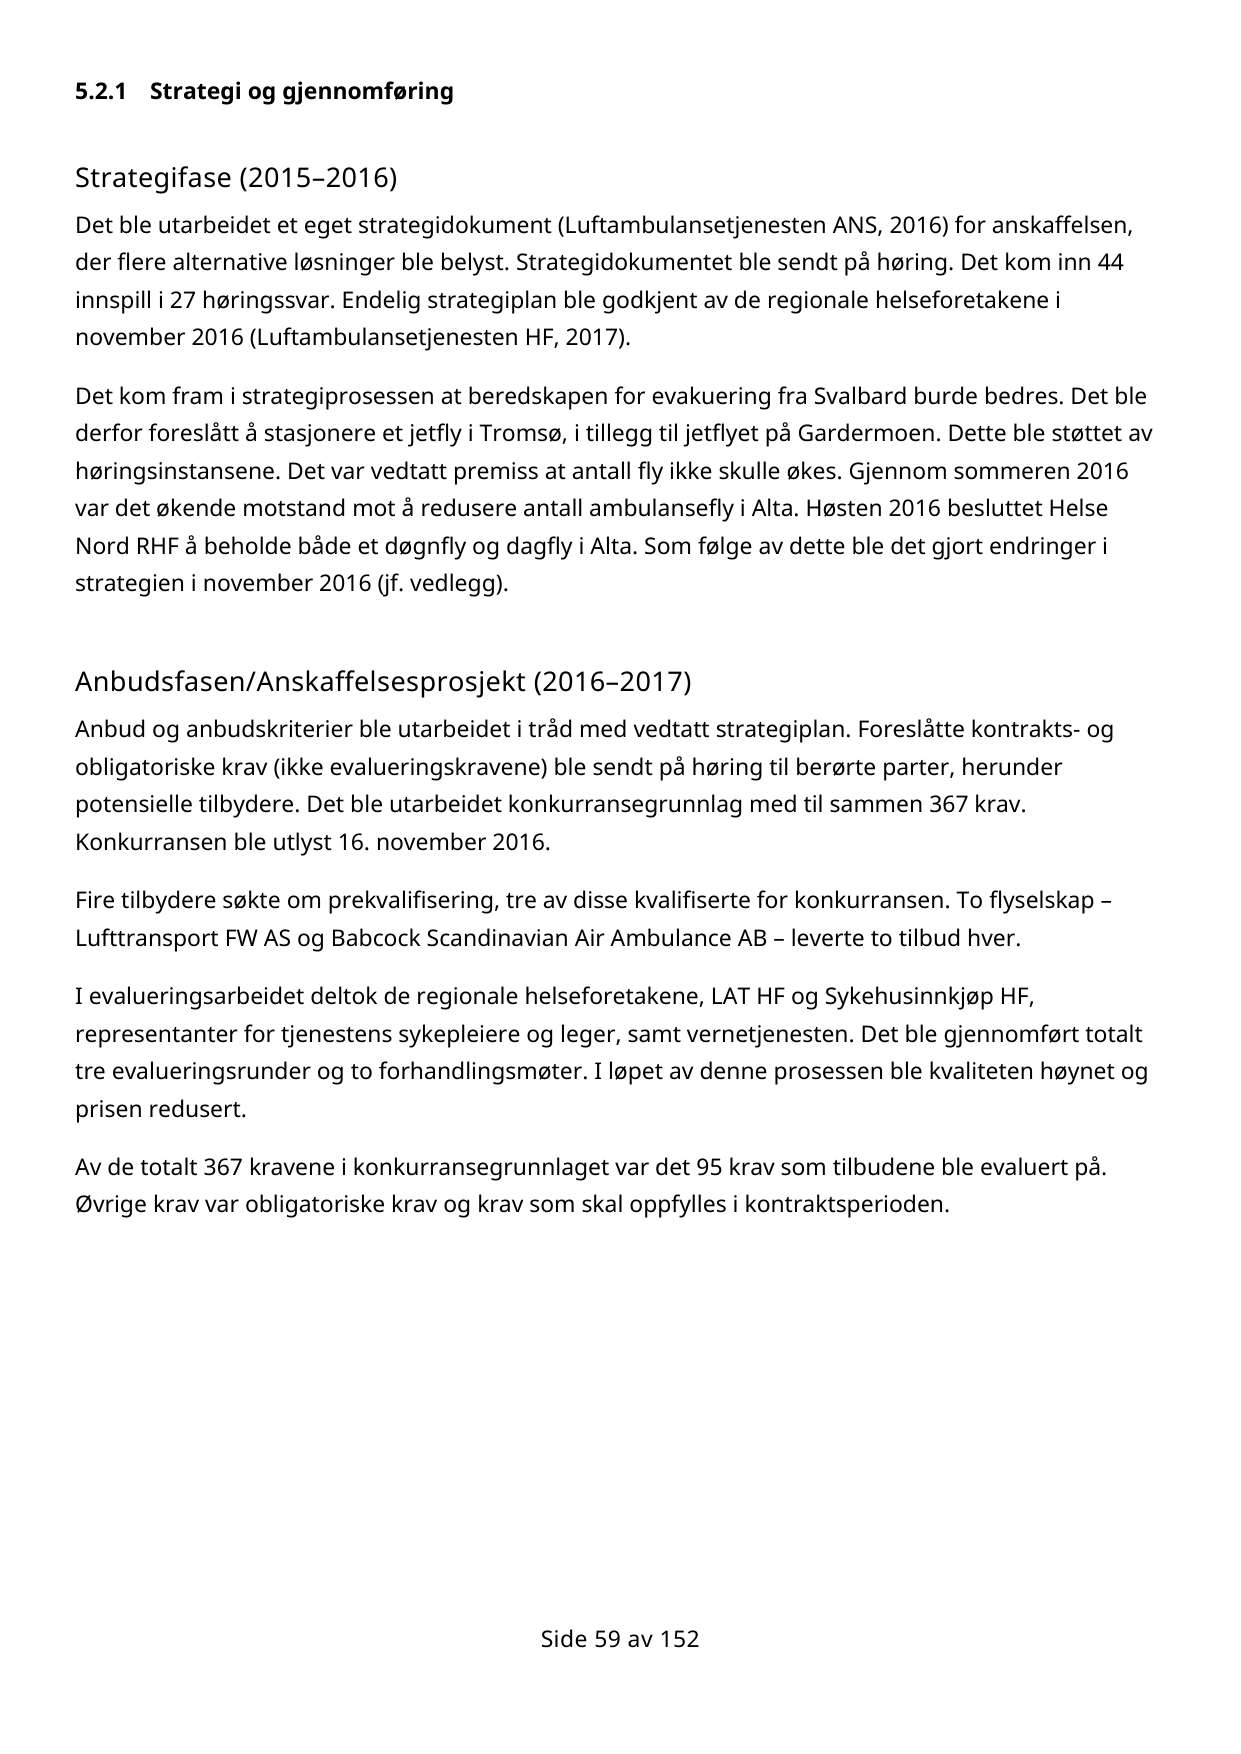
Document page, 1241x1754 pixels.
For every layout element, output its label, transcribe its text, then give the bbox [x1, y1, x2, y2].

subtitle Strategi og gjennomføring [75, 75, 1165, 106]
text Anbud og anbudskriterier ble utarbeidet i tråd med vedtatt strategiplan. Foreslåtte kontrakts- og obligatoriske krav (ikke evalueringskravene) ble sendt på høring til berørte parter, herunder potensielle tilbydere. Det ble utarbeidet konkurransegrunnlag med til sammen 367 krav. Konkurransen ble utlyst 16. november 2016. [75, 713, 1165, 857]
text Strategifase (2015–2016) [75, 158, 1165, 195]
text Fire tilbydere søkte om prekvalifisering, tre av disse kvalifiserte for konkurransen. To flyselskap – Lufttransport FW AS og Babcock Scandinavian Air Ambulance AB – leverte to tilbud hver. [75, 884, 1165, 953]
text Av de totalt 367 kravene i konkurransegrunnlaget var det 95 krav som tilbudene ble evaluert på. Øvrige krav var obligatoriske krav og krav som skal oppfylles i kontraktsperioden. [75, 1151, 1165, 1219]
text Det ble utarbeidet et eget strategidokument (Luftambulansetjenesten ANS, 2016) for anskaffelsen, der flere alternative løsninger ble belyst. Strategidokumentet ble sendt på høring. Det kom inn 44 innspill i 27 høringssvar. Endelig strategiplan ble godkjent av de regionale helseforetakene i november 2016 (Luftambulansetjenesten HF, 2017). [75, 209, 1165, 352]
text Anbudsfasen/Anskaffelsesprosjekt (2016–2017) [75, 663, 1165, 700]
text Det kom fram i strategiprosessen at beredskapen for evakuering fra Svalbard burde bedres. Det ble derfor foreslått å stasjonere et jetfly i Tromsø, i tillegg til jetflyet på Gardermoen. Dette ble støttet av høringsinstansene. Det var vedtatt premiss at antall fly ikke skulle økes. Gjennom sommeren 2016 var det økende motstand mot å redusere antall ambulansefly i Alta. Høsten 2016 besluttet Helse Nord RHF å beholde både et døgnfly og dagfly i Alta. Som følge av dette ble det gjort endringer i strategien i november 2016 (jf. vedlegg). [75, 379, 1165, 598]
text I evalueringsarbeidet deltok de regionale helseforetakene, LAT HF og Sykehusinnkjøp HF, representanter for tjenestens sykepleiere og leger, samt vernetjenesten. Det ble gjennomført totalt tre evalueringsrunder og to forhandlingsmøter. I løpet av denne prosessen ble kvaliteten høynet og prisen redusert. [75, 980, 1165, 1124]
